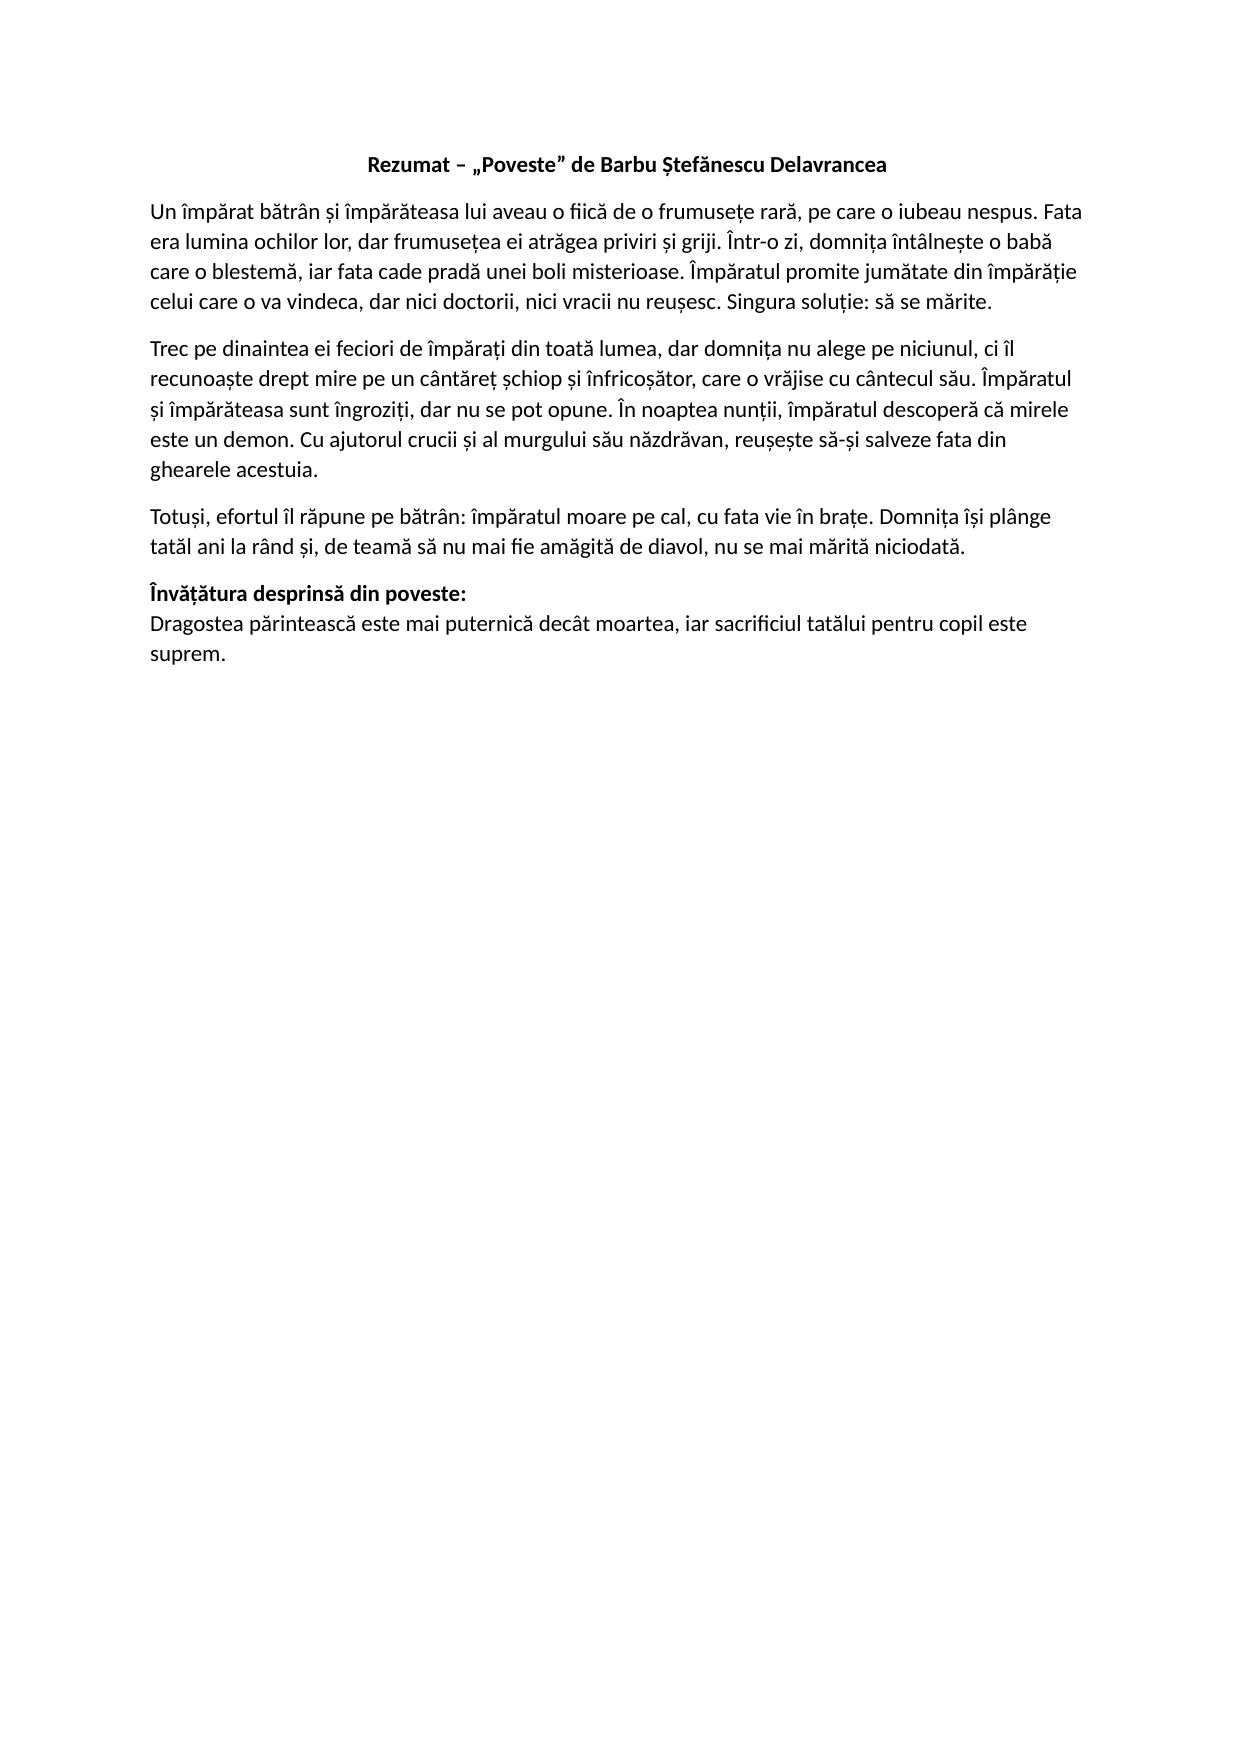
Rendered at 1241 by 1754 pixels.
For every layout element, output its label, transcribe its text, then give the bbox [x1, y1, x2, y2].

text Învățătura desprinsă din poveste: Dragostea părintească este mai puternică decât moartea, iar sacrificiul tatălui pentru copil este suprem. [150, 579, 1090, 668]
text Trec pe dinaintea ei feciori de împărați din toată lumea, dar domnița nu alege pe niciunul, ci îl recunoaște drept mire pe un cântăreț șchiop și înfricoșător, care o vrăjise cu cântecul său. Împăratul și împărăteasa sunt îngroziți, dar nu se pot opune. În noaptea nunții, împăratul descoperă că mirele este un demon. Cu ajutorul crucii și al murgului său năzdrăvan, reușește să-și salveze fata din ghearele acestuia. [150, 334, 1090, 483]
text Rezumat – „Poveste” de Barbu Ștefănescu Delavrancea [150, 150, 1090, 178]
text Totuși, efortul îl răpune pe bătrân: împăratul moare pe cal, cu fata vie în brațe. Domnița își plânge tatăl ani la rând și, de teamă să nu mai fie amăgită de diavol, nu se mai mărită niciodată. [150, 502, 1090, 560]
text Un împărat bătrân și împărăteasa lui aveau o fiică de o frumusețe rară, pe care o iubeau nespus. Fata era lumina ochilor lor, dar frumusețea ei atrăgea priviri și griji. Într-o zi, domnița întâlnește o babă care o blestemă, iar fata cade pradă unei boli misterioase. Împăratul promite jumătate din împărăție celui care o va vindeca, dar nici doctorii, nici vracii nu reușesc. Singura soluție: să se mărite. [150, 197, 1090, 316]
